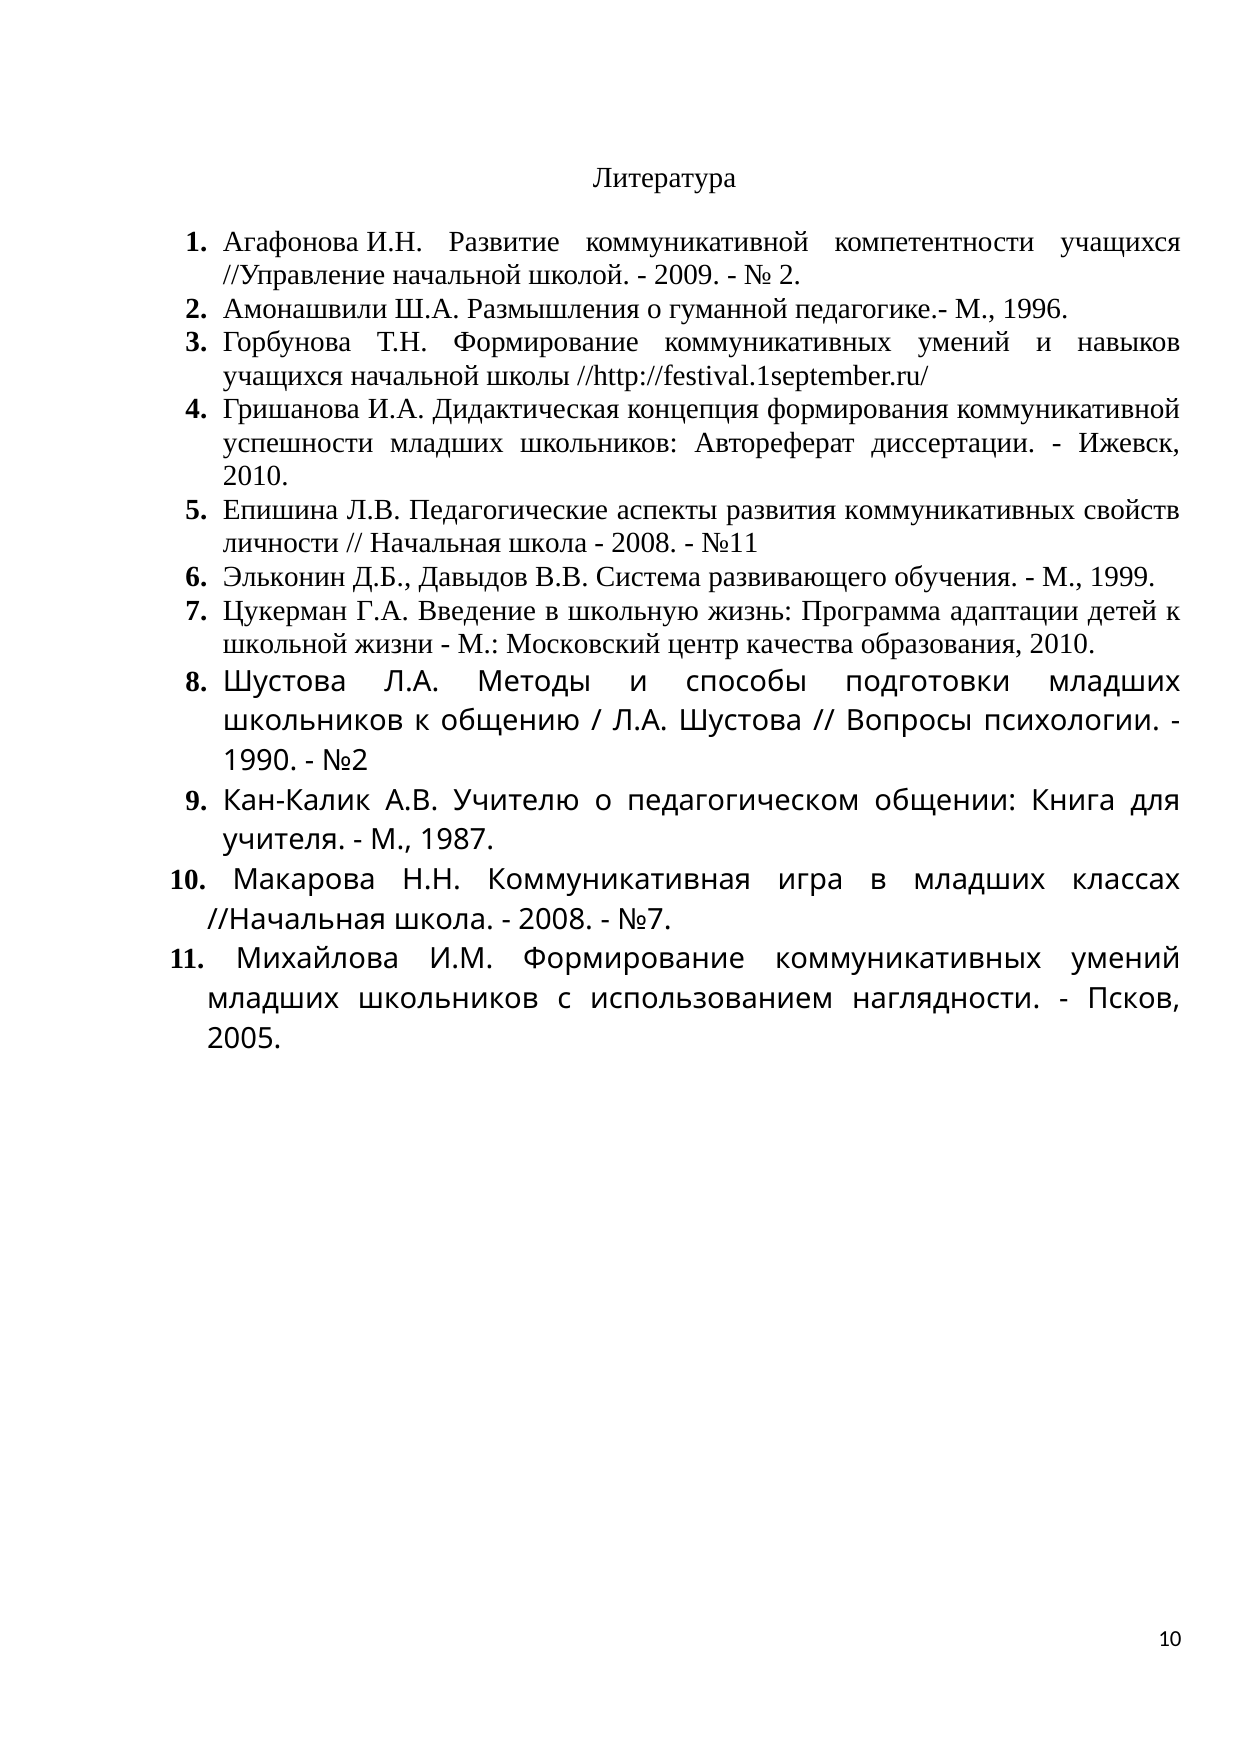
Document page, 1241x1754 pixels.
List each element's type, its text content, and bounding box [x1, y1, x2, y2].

list Макарова Н.Н. Коммуникативная игра в младших классах //Начальная школа. - 2008. - №7. [169, 858, 1181, 938]
list Горбунова Т.Н. Формирование коммуникативных умений и навыков учащихся начальной школы //http://festival.1september.ru/ [185, 324, 1181, 391]
list Гришанова И.А. Дидактическая концепция формирования коммуникативной успешности младших школьников: Автореферат диссертации. - Ижевск, 2010. [185, 391, 1181, 492]
list Агафонова И.Н. Развитие коммуникативной компетентности учащихся //Управление начальной школой. - 2009. - № 2. [185, 224, 1181, 291]
list Цукерман Г.А. Введение в школьную жизнь: Программа адаптации детей к школьной жизни - М.: Московский центр качества образования, 2010. [185, 593, 1181, 660]
list Амонашвили Ш.А. Размышления о гуманной педагогике.- М., 1996. [185, 291, 1181, 324]
list Михайлова И.М. Формирование коммуникативных умений младших школьников с использованием наглядности. - Псков, 2005. [169, 938, 1181, 1057]
list Епишина Л.В. Педагогические аспекты развития коммуникативных свойств личности // Начальная школа - 2008. - №11 [185, 492, 1181, 559]
list Кан-Калик А.В. Учителю о педагогическом общении: Книга для учителя. - М., 1987. [185, 779, 1181, 858]
list Шустова Л.А. Методы и способы подготовки младших школьников к общению / Л.А. Шустова // Вопросы психологии. - 1990. - №2 [185, 660, 1181, 779]
text Литература [148, 160, 1181, 193]
list Эльконин Д.Б., Давыдов В.В. Система развивающего обучения. - М., 1999. [185, 559, 1181, 593]
